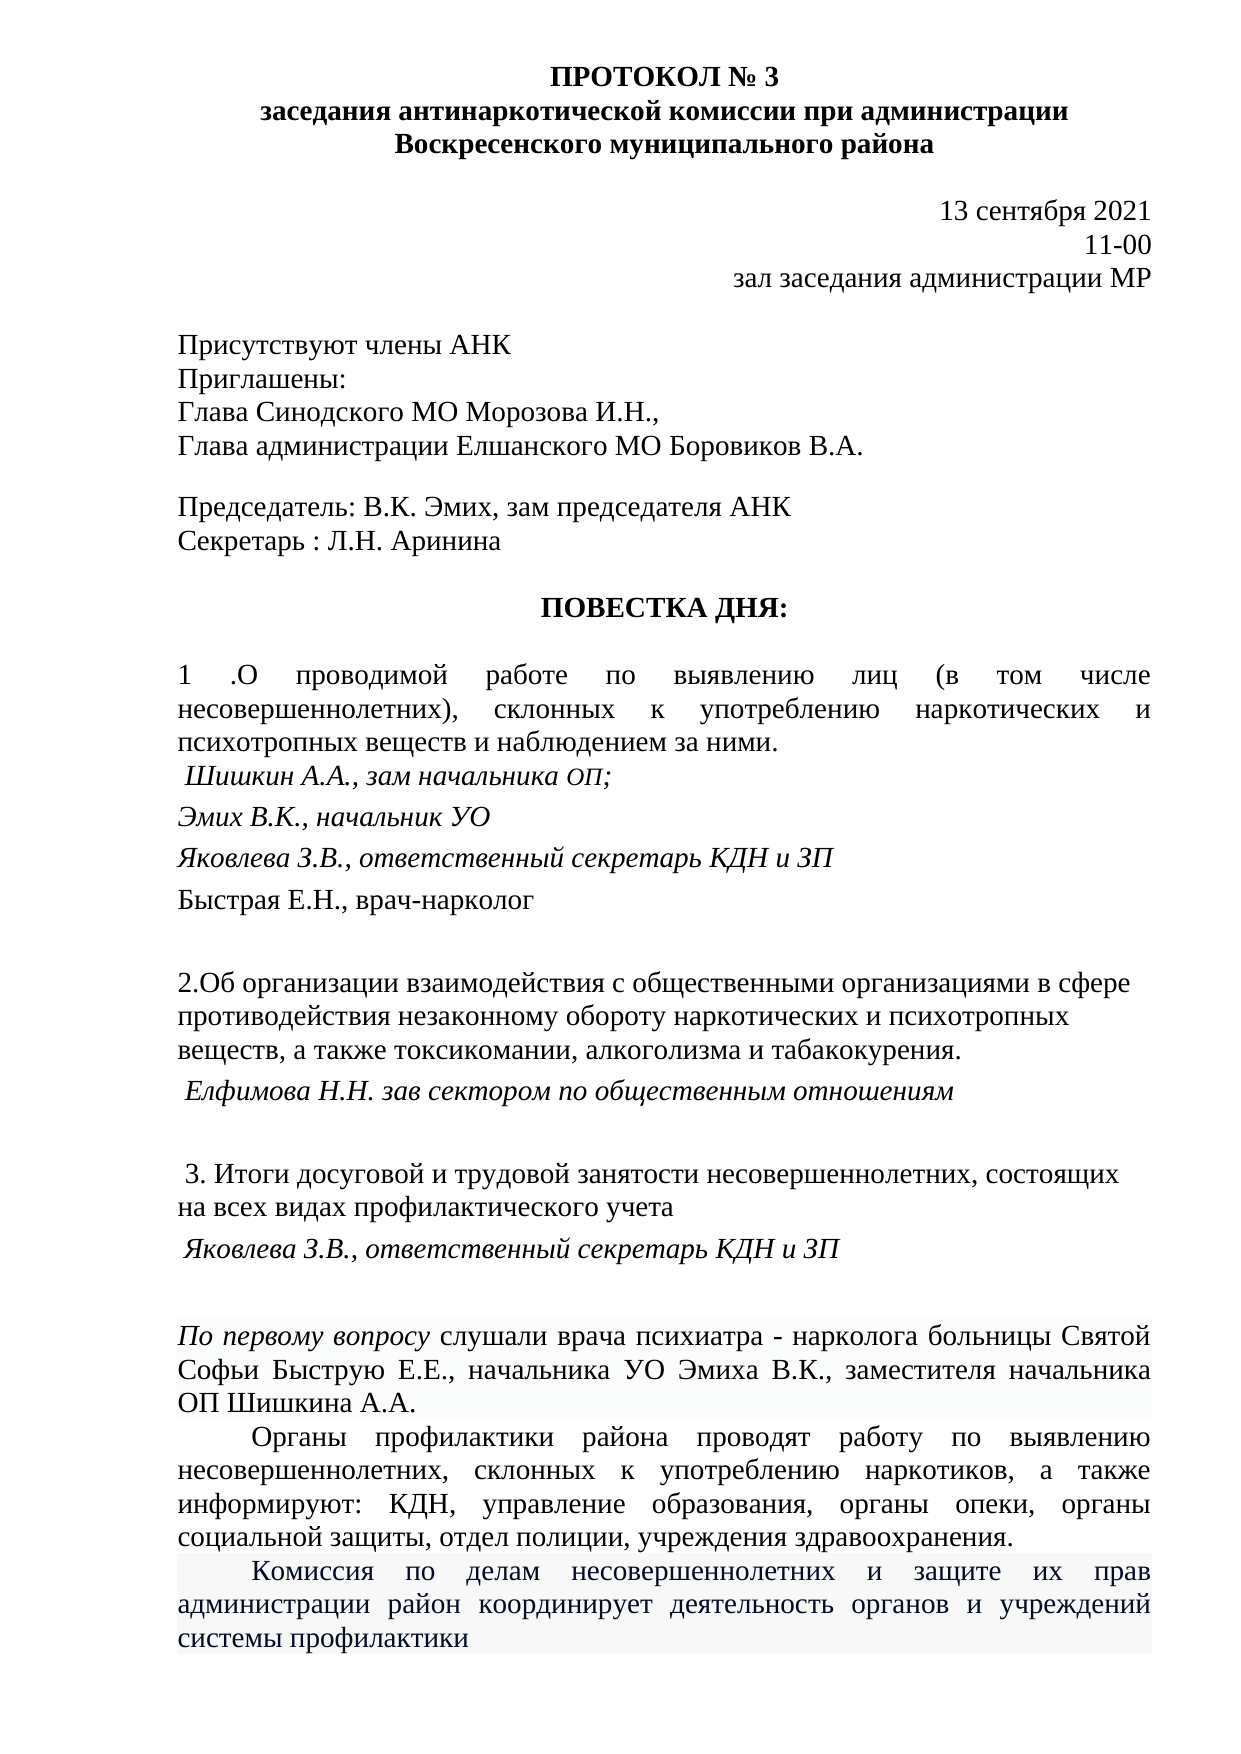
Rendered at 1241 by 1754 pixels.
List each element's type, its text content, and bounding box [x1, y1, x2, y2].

text зал заседания администрации МР [177, 260, 1152, 294]
text Глава Синодского МО Морозова И.Н., [177, 394, 1152, 428]
text Комиссия по делам несовершеннолетних и защите их прав администрации район координирует деятельность органов и учреждений системы профилактики [177, 1553, 1152, 1654]
text Яковлева З.В., ответственный секретарь КДН и ЗП [177, 841, 1152, 874]
text Шишкин А.А., зам начальника ОП; [177, 758, 1152, 791]
text ПОВЕСТКА ДНЯ: [177, 590, 1152, 624]
text По первому вопросу слушали врача психиатра - нарколога больницы Святой Софьи Быструю Е.Е., начальника УО Эмиха В.К., заместителя начальника ОП Шишкина А.А. [177, 1318, 1152, 1419]
text Секретарь : Л.Н. Аринина [177, 523, 1152, 557]
text заседания антинаркотической комиссии при администрации [177, 93, 1152, 126]
text 13 сентября 2021 [177, 193, 1152, 227]
text Яковлева З.В., ответственный секретарь КДН и ЗП [177, 1231, 1152, 1264]
text Приглашены: [177, 361, 1152, 394]
text Быстрая Е.Н., врач-нарколог [177, 882, 1152, 916]
text 11-00 [177, 227, 1152, 260]
text 3. Итоги досуговой и трудовой занятости несовершеннолетних, состоящих на всех видах профилактического учета [177, 1156, 1152, 1223]
text Присутствуют члены АНК [177, 327, 1152, 361]
text 2.Об организации взаимодействия с общественными организациями в сфере противодействия незаконному обороту наркотических и психотропных веществ, а также токсикомании, алкоголизма и табакокурения. [177, 965, 1152, 1065]
text Эмих В.К., начальник УО [177, 799, 1152, 833]
text 1 .О проводимой работе по выявлению лиц (в том числе несовершеннолетних), склонных к употреблению наркотических и психотропных веществ и наблюдением за ними. [177, 657, 1152, 758]
text Председатель: В.К. Эмих, зам председателя АНК [177, 489, 1152, 523]
text ПРОТОКОЛ № 3 [177, 59, 1152, 93]
text Воскресенского муниципального района [177, 126, 1152, 160]
text Глава администрации Елшанского МО Боровиков В.А. [177, 428, 1152, 462]
text Органы профилактики района проводят работу по выявлению несовершеннолетних, склонных к употреблению наркотиков, а также информируют: КДН, управление образования, органы опеки, органы социальной защиты, отдел полиции, учреждения здравоохранения. [177, 1419, 1152, 1553]
text Елфимова Н.Н. зав сектором по общественным отношениям [177, 1073, 1152, 1107]
